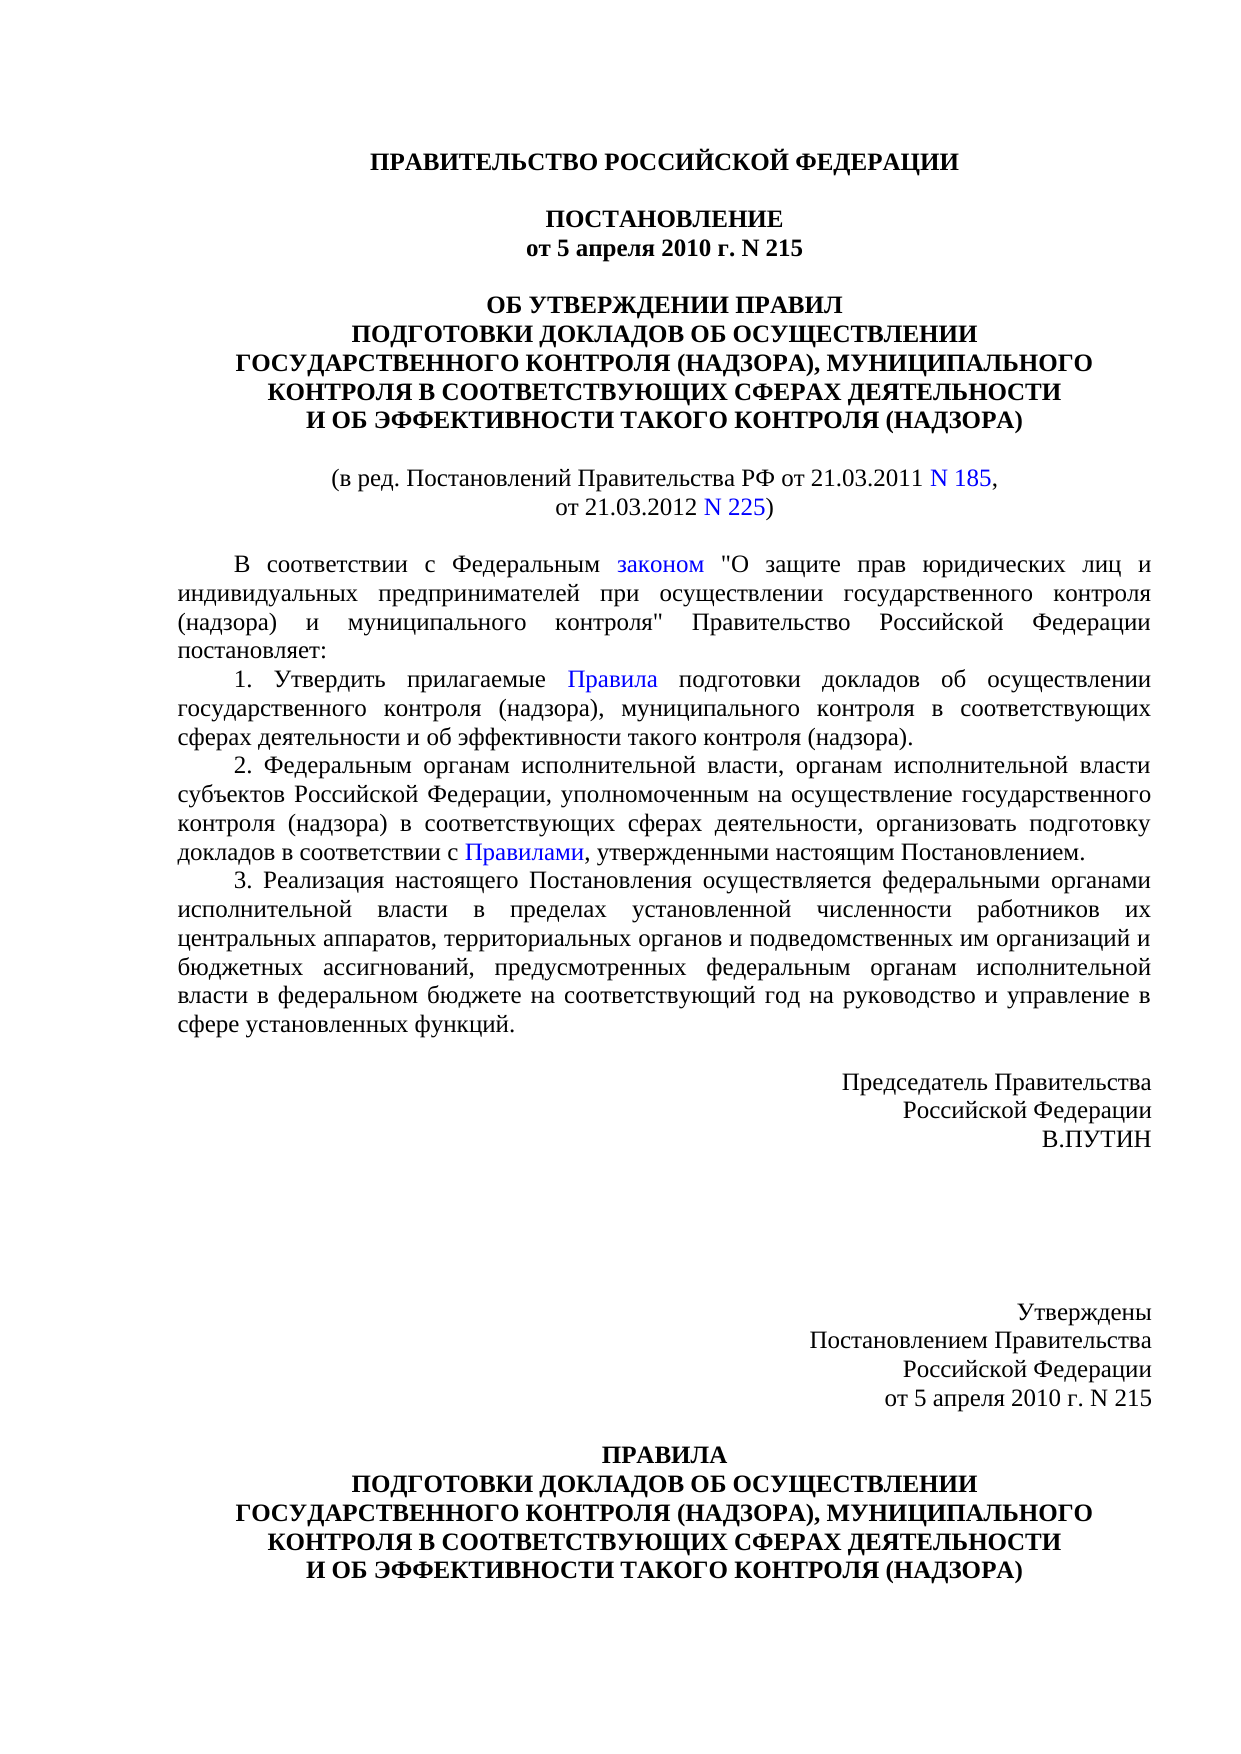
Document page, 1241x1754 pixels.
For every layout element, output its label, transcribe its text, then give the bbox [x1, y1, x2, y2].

text 3. Реализация настоящего Постановления осуществляется федеральными органами исполнительной власти в пределах установленной численности работников их центральных аппаратов, территориальных органов и подведомственных им организаций и бюджетных ассигнований, предусмотренных федеральным органам исполнительной власти в федеральном бюджете на соответствующий год на руководство и управление в сфере установленных функций. [177, 866, 1152, 1038]
title И ОБ ЭФФЕКТИВНОСТИ ТАКОГО КОНТРОЛЯ (НАДЗОРА) [177, 1556, 1152, 1584]
text 2. Федеральным органам исполнительной власти, органам исполнительной власти субъектов Российской Федерации, уполномоченным на осуществление государственного контроля (надзора) в соответствующих сферах деятельности, организовать подготовку докладов в соответствии с Правилами, утвержденными настоящим Постановлением. [177, 751, 1152, 866]
text В соответствии с Федеральным законом "О защите прав юридических лиц и индивидуальных предпринимателей при осуществлении государственного контроля (надзора) и муниципального контроля" Правительство Российской Федерации постановляет: [177, 549, 1152, 664]
text Постановлением Правительства [177, 1326, 1152, 1354]
title ПРАВИТЕЛЬСТВО РОССИЙСКОЙ ФЕДЕРАЦИИ [177, 147, 1152, 176]
title ГОСУДАРСТВЕННОГО КОНТРОЛЯ (НАДЗОРА), МУНИЦИПАЛЬНОГО [177, 1498, 1152, 1527]
title ГОСУДАРСТВЕННОГО КОНТРОЛЯ (НАДЗОРА), МУНИЦИПАЛЬНОГО [177, 348, 1152, 377]
title ПРАВИЛА [177, 1441, 1152, 1469]
text (в ред. Постановлений Правительства РФ от 21.03.2011 N 185, [177, 463, 1152, 492]
title от 5 апреля 2010 г. N 215 [177, 233, 1152, 262]
title И ОБ ЭФФЕКТИВНОСТИ ТАКОГО КОНТРОЛЯ (НАДЗОРА) [177, 406, 1152, 434]
text Российской Федерации [177, 1096, 1152, 1124]
text Российской Федерации [177, 1354, 1152, 1383]
title ПОДГОТОВКИ ДОКЛАДОВ ОБ ОСУЩЕСТВЛЕНИИ [177, 1469, 1152, 1498]
title КОНТРОЛЯ В СООТВЕТСТВУЮЩИХ СФЕРАХ ДЕЯТЕЛЬНОСТИ [177, 1527, 1152, 1556]
text 1. Утвердить прилагаемые Правила подготовки докладов об осуществлении государственного контроля (надзора), муниципального контроля в соответствующих сферах деятельности и об эффективности такого контроля (надзора). [177, 664, 1152, 751]
text Утверждены [177, 1297, 1152, 1326]
text Председатель Правительства [177, 1067, 1152, 1096]
text от 21.03.2012 N 225) [177, 492, 1152, 521]
title ОБ УТВЕРЖДЕНИИ ПРАВИЛ [177, 291, 1152, 319]
title ПОДГОТОВКИ ДОКЛАДОВ ОБ ОСУЩЕСТВЛЕНИИ [177, 319, 1152, 348]
text В.ПУТИН [177, 1124, 1152, 1153]
title ПОСТАНОВЛЕНИЕ [177, 204, 1152, 233]
title КОНТРОЛЯ В СООТВЕТСТВУЮЩИХ СФЕРАХ ДЕЯТЕЛЬНОСТИ [177, 377, 1152, 406]
text от 5 апреля 2010 г. N 215 [177, 1383, 1152, 1412]
